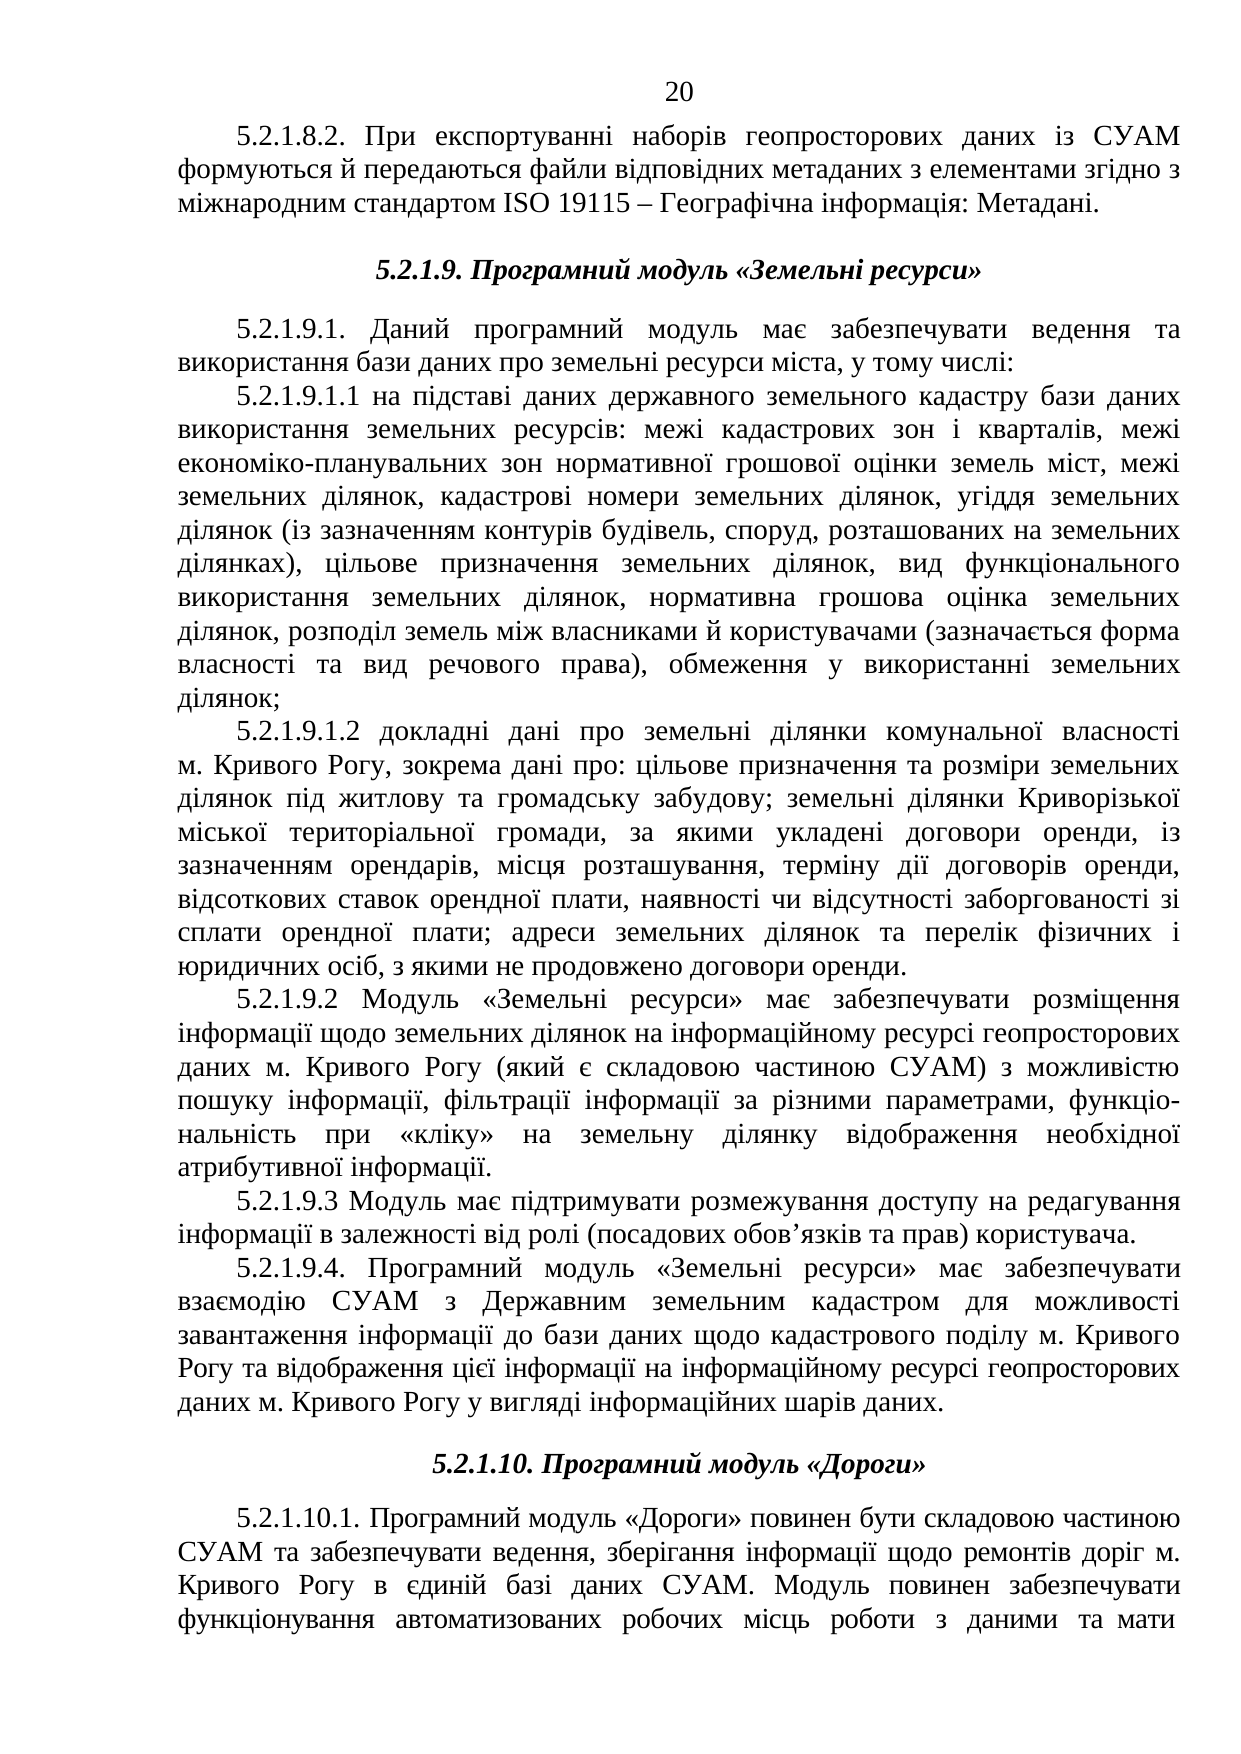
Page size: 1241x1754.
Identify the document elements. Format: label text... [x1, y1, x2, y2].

text 5.2.1.10.1. Програмний модуль «Дороги» повинен бути складовою частиною СУАМ та забезпечувати ведення, зберігання інформації щодо ремонтів доріг м. Кривого Рогу в єдиній базі даних СУАМ. Модуль повинен забезпечувати функціонування автоматизованих робочих місць роботи з даними та мати [177, 1500, 1181, 1634]
text 5.2.1.10. Програмний модуль «Дороги» [177, 1446, 1181, 1479]
text 5.2.1.8.2. При експортуванні наборів геопросторових даних із СУАМ формуються й передаються файли відповідних метаданих з елементами згідно з міжнародним стандартом ISO 19115 – Географічна інформація: Метадані. [177, 118, 1181, 219]
text 5.2.1.9.1. Даний програмний модуль має забезпечувати ведення та використання бази даних про земельні ресурси міста, у тому числі: [177, 311, 1181, 378]
text 5.2.1.9.1.1 на підставі даних державного земельного кадастру бази даних використання земельних ресурсів: межі кадастрових зон і кварталів, межі економіко-планувальних зон нормативної грошової оцінки земель міст, межі земельних ділянок, кадастрові номери земельних ділянок, угіддя земельних ділянок (із зазначенням контурів будівель, споруд, розташованих на земельних ділянках), цільове призначення земельних ділянок, вид функціонального використання земельних ділянок, нормативна грошова оцінка земельних ділянок, розподіл земель між власниками й користувачами (зазначається форма власності та вид речового права), обмеження у використанні земельних ділянок; [177, 378, 1181, 713]
text 5.2.1.9.3 Модуль має підтримувати розмежування доступу на редагування інформації в залежності від ролі (посадових обов’язків та прав) користувача. [177, 1183, 1181, 1250]
text 5.2.1.9.4. Програмний модуль «Земельні ресурси» має забезпечувати взаємодію СУАМ з Державним земельним кадастром для можливості завантаження інформації до бази даних щодо кадастрового поділу м. Кривого Рогу та відображення цієї інформації на інформаційному ресурсі геопросторових даних м. Кривого Рогу у вигляді інформаційних шарів даних. [177, 1250, 1181, 1418]
text 5.2.1.9.2 Модуль «Земельні ресурси» має забезпечувати розміщення інформації щодо земельних ділянок на інформаційному ресурсі геопросторових даних м. Кривого Рогу (який є складовою частиною СУАМ) з можливістю пошуку інформації, фільтрації інформації за різними параметрами, функціо-нальність при «кліку» на земельну ділянку відображення необхідної атрибутивної інформації. [177, 982, 1181, 1183]
text 5.2.1.9. Програмний модуль «Земельні ресурси» [177, 252, 1181, 286]
text 5.2.1.9.1.2 докладні дані про земельні ділянки комунальної власності м. Кривого Рогу, зокрема дані про: цільове призначення та розміри земельних ділянок під житлову та громадську забудову; земельні ділянки Криворізької міської територіальної громади, за якими укладені договори оренди, із зазначенням орендарів, місця розташування, терміну дії договорів оренди, відсоткових ставок орендної плати, наявності чи відсутності заборгованості зі сплати орендної плати; адреси земельних ділянок та перелік фізичних і юридичних осіб, з якими не продовжено договори оренди. [177, 713, 1181, 982]
